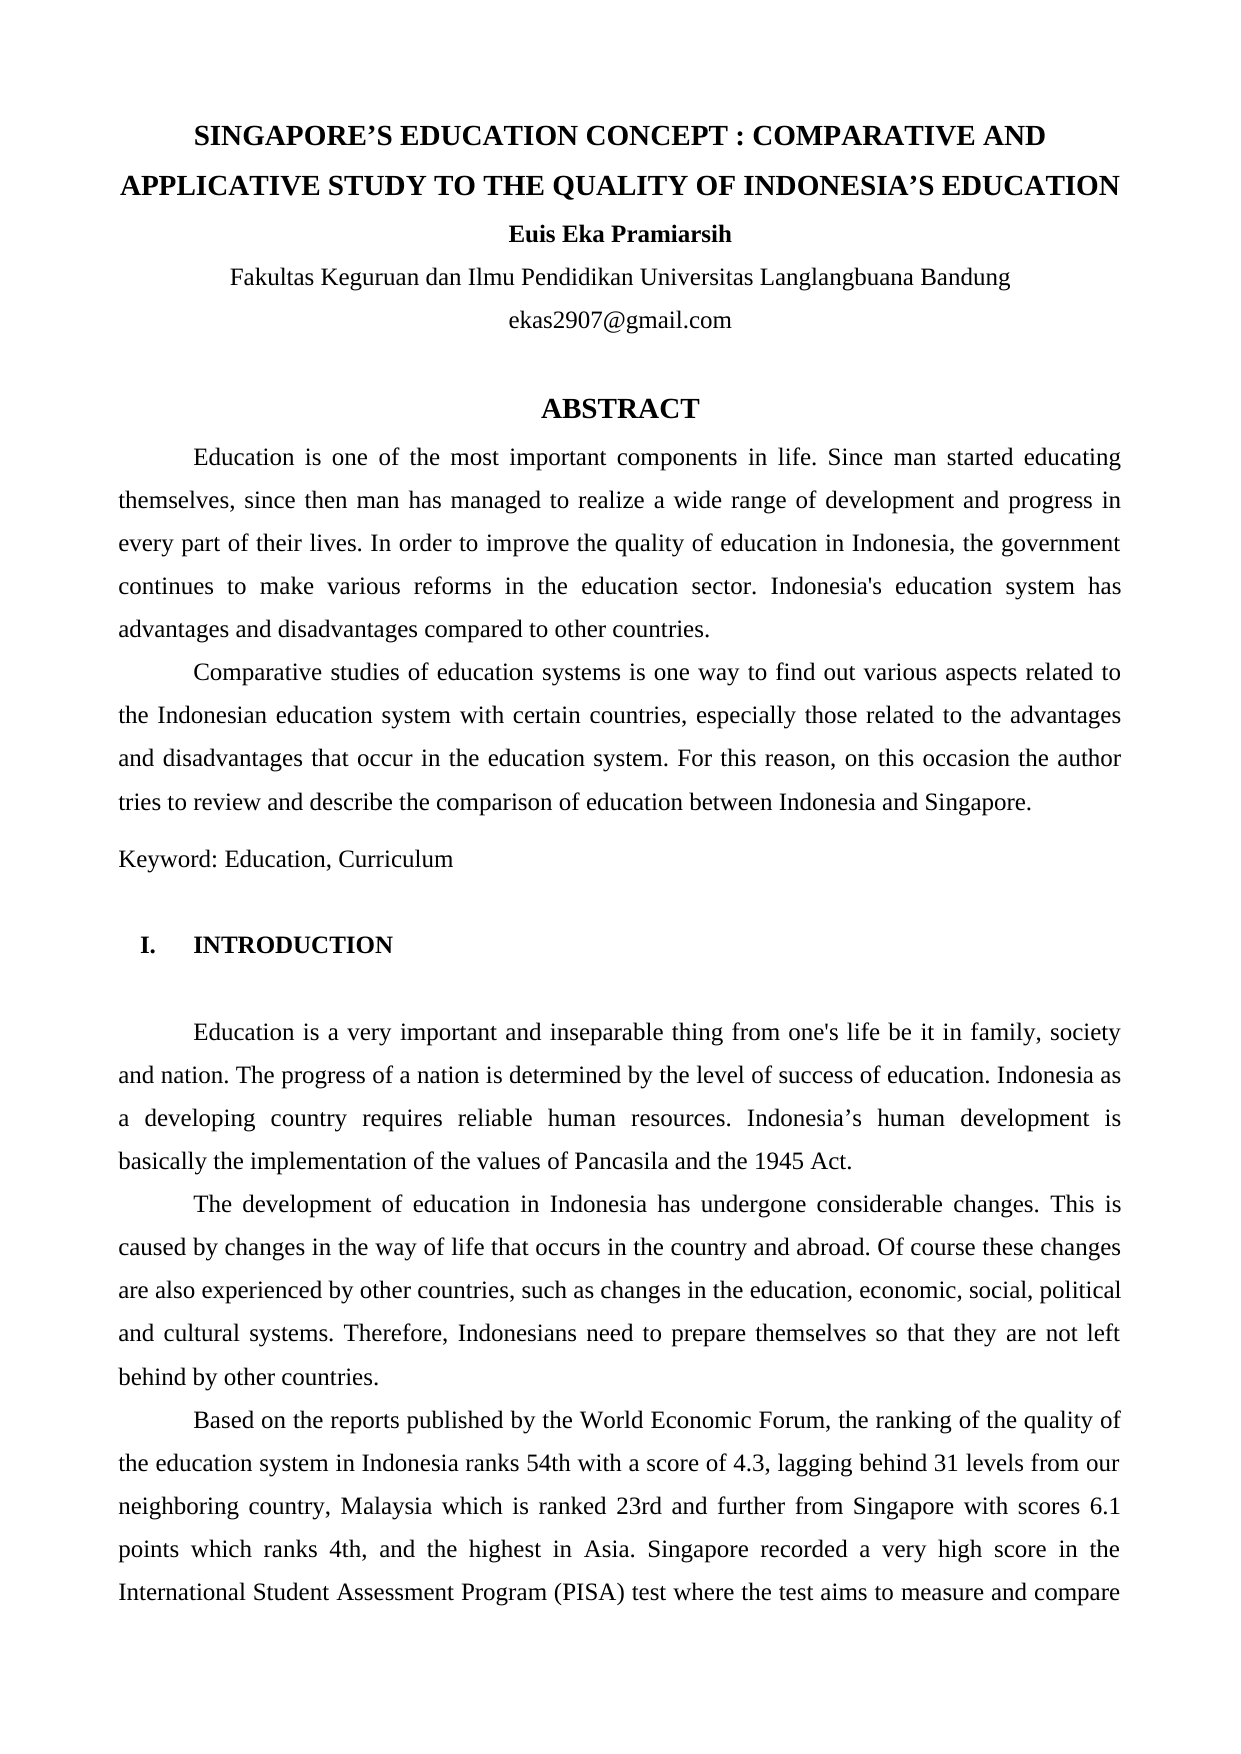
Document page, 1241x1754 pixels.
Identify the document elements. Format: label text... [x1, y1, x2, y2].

text Euis Eka Pramiarsih [118, 219, 1122, 247]
text Comparative studies of education systems is one way to find out various aspects related to the Indonesian education system with certain countries, especially those related to the advantages and disadvantages that occur in the education system. For this reason, on this occasion the author tries to review and describe the comparison of education between Indonesia and Singapore. [118, 657, 1122, 815]
text The development of education in Indonesia has undergone considerable changes. This is caused by changes in the way of life that occurs in the country and abroad. Of course these changes are also experienced by other countries, such as changes in the education, economic, social, political and cultural systems. Therefore, Indonesians need to prepare themselves so that they are not left behind by other countries. [118, 1189, 1122, 1390]
text Keyword: Education, Curriculum [118, 844, 1122, 873]
text Education is a very important and inseparable thing from one's life be it in family, society and nation. The progress of a nation is determined by the level of success of education. Indonesia as a developing country requires reliable human resources. Indonesia’s human development is basically the implementation of the values ​​of Pancasila and the 1945 Act. [118, 1017, 1122, 1175]
text ekas2907@gmail.com [118, 305, 1122, 334]
text SINGAPORE’S EDUCATION CONCEPT : COMPARATIVE AND APPLICATIVE STUDY TO THE QUALITY OF INDONESIA’S EDUCATION [118, 118, 1122, 202]
list INTRODUCTION [156, 930, 1122, 959]
text Education is one of the most important components in life. Since man started educating themselves, since then man has managed to realize a wide range of development and progress in every part of their lives. In order to improve the quality of education in Indonesia, the government continues to make various reforms in the education sector. Indonesia's education system has advantages and disadvantages compared to other countries. [118, 442, 1122, 643]
text Fakultas Keguruan dan Ilmu Pendidikan Universitas Langlangbuana Bandung [118, 262, 1122, 291]
text ABSTRACT [118, 391, 1122, 425]
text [118, 1405, 1122, 1606]
